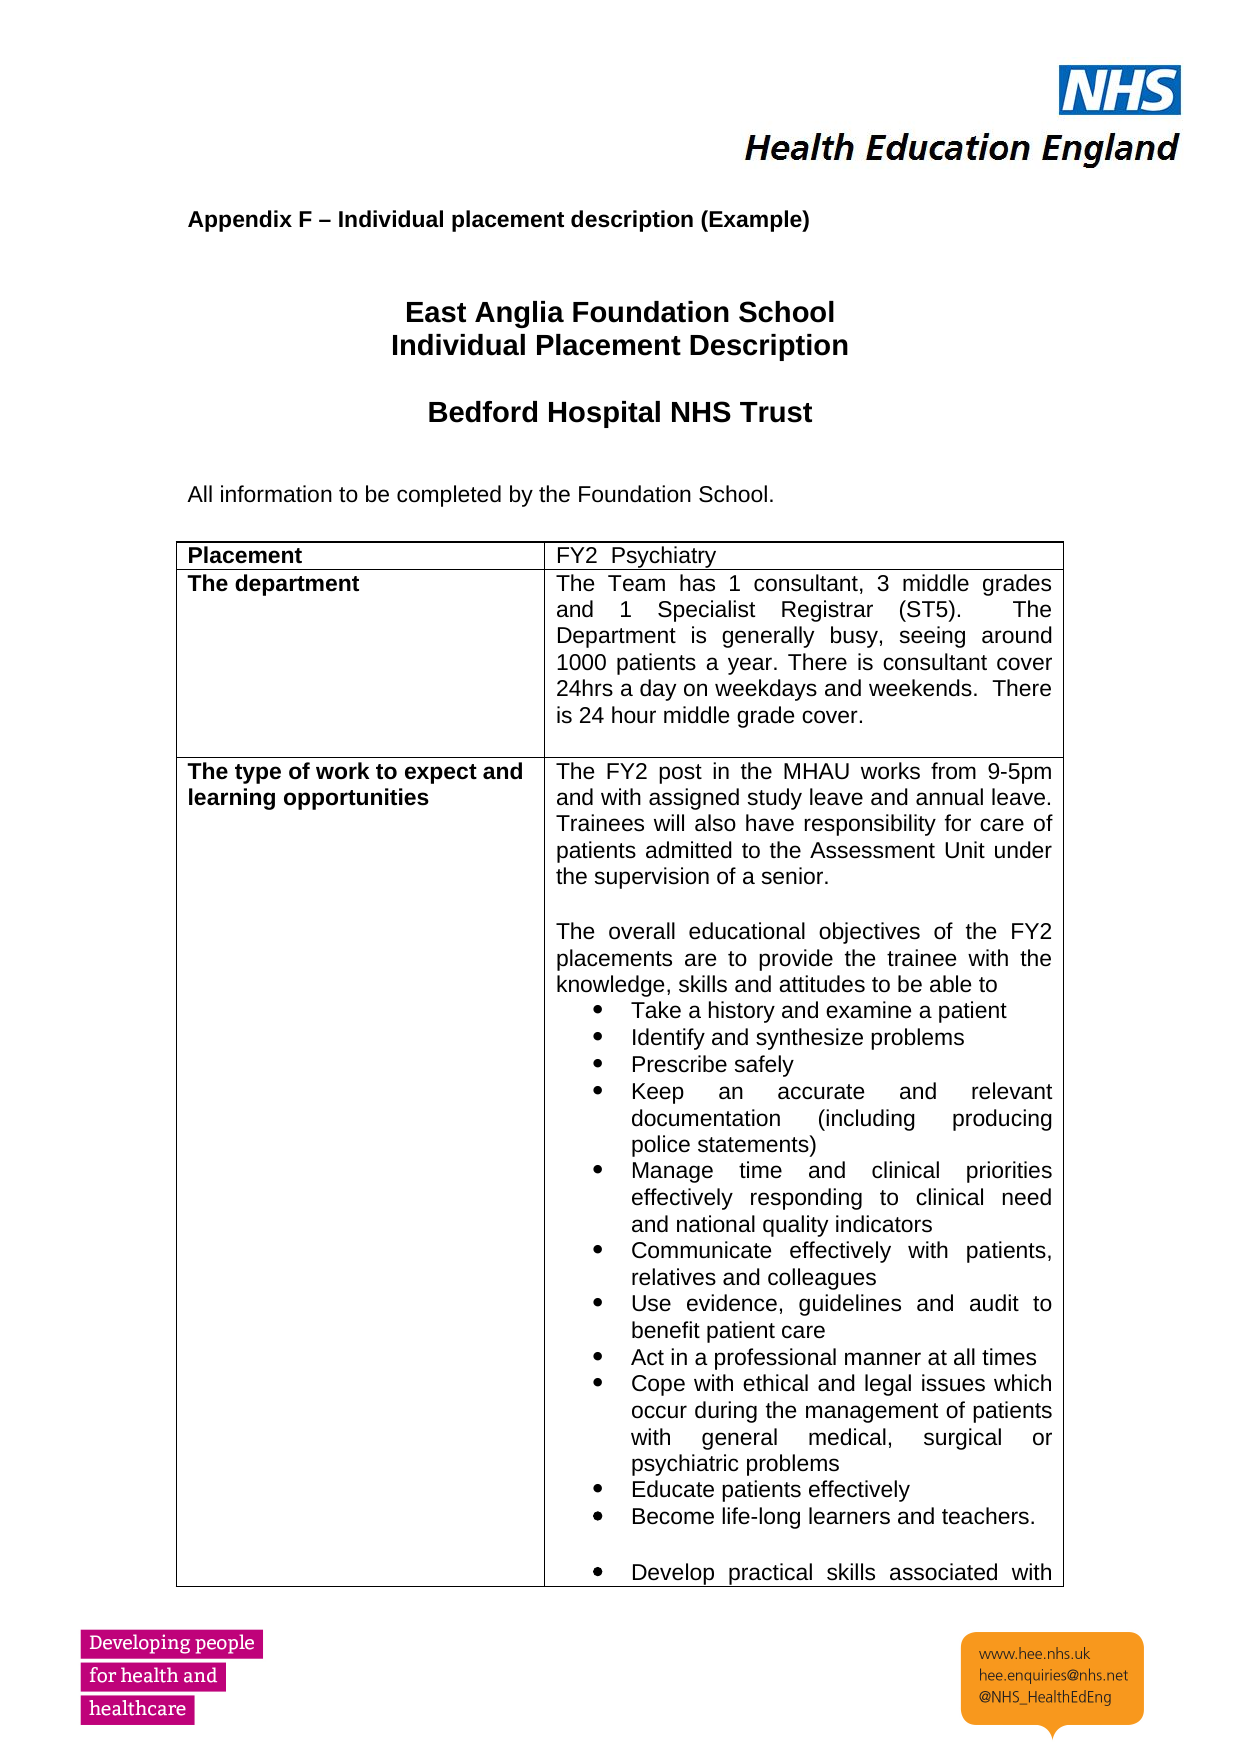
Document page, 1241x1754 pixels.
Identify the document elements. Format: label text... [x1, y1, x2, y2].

table_cell The Team has 1 consultant, 3 middle grades and 1 Specialist Registrar (ST5). The Department is generally busy, seeing around 1000 patients a year. There is consultant cover 24hrs a day on weekdays and weekends. There is 24 hour middle grade cover. [545, 570, 1063, 757]
text Individual Placement Description [187, 328, 1053, 362]
table_header FY2 Psychiatry [545, 543, 1063, 569]
text Bedford Hospital NHS Trust [187, 395, 1053, 429]
picture [0, 1617, 1203, 1754]
text East Anglia Foundation School [187, 294, 1053, 328]
table_cell The type of work to expect and learning opportunities [177, 758, 544, 1586]
text All information to be completed by the Foundation School. [187, 481, 1053, 508]
picture [740, 57, 1184, 170]
table_cell The department [177, 570, 544, 757]
text Appendix F – Individual placement description (Example) [187, 206, 1053, 232]
table_header Placement [177, 543, 544, 569]
